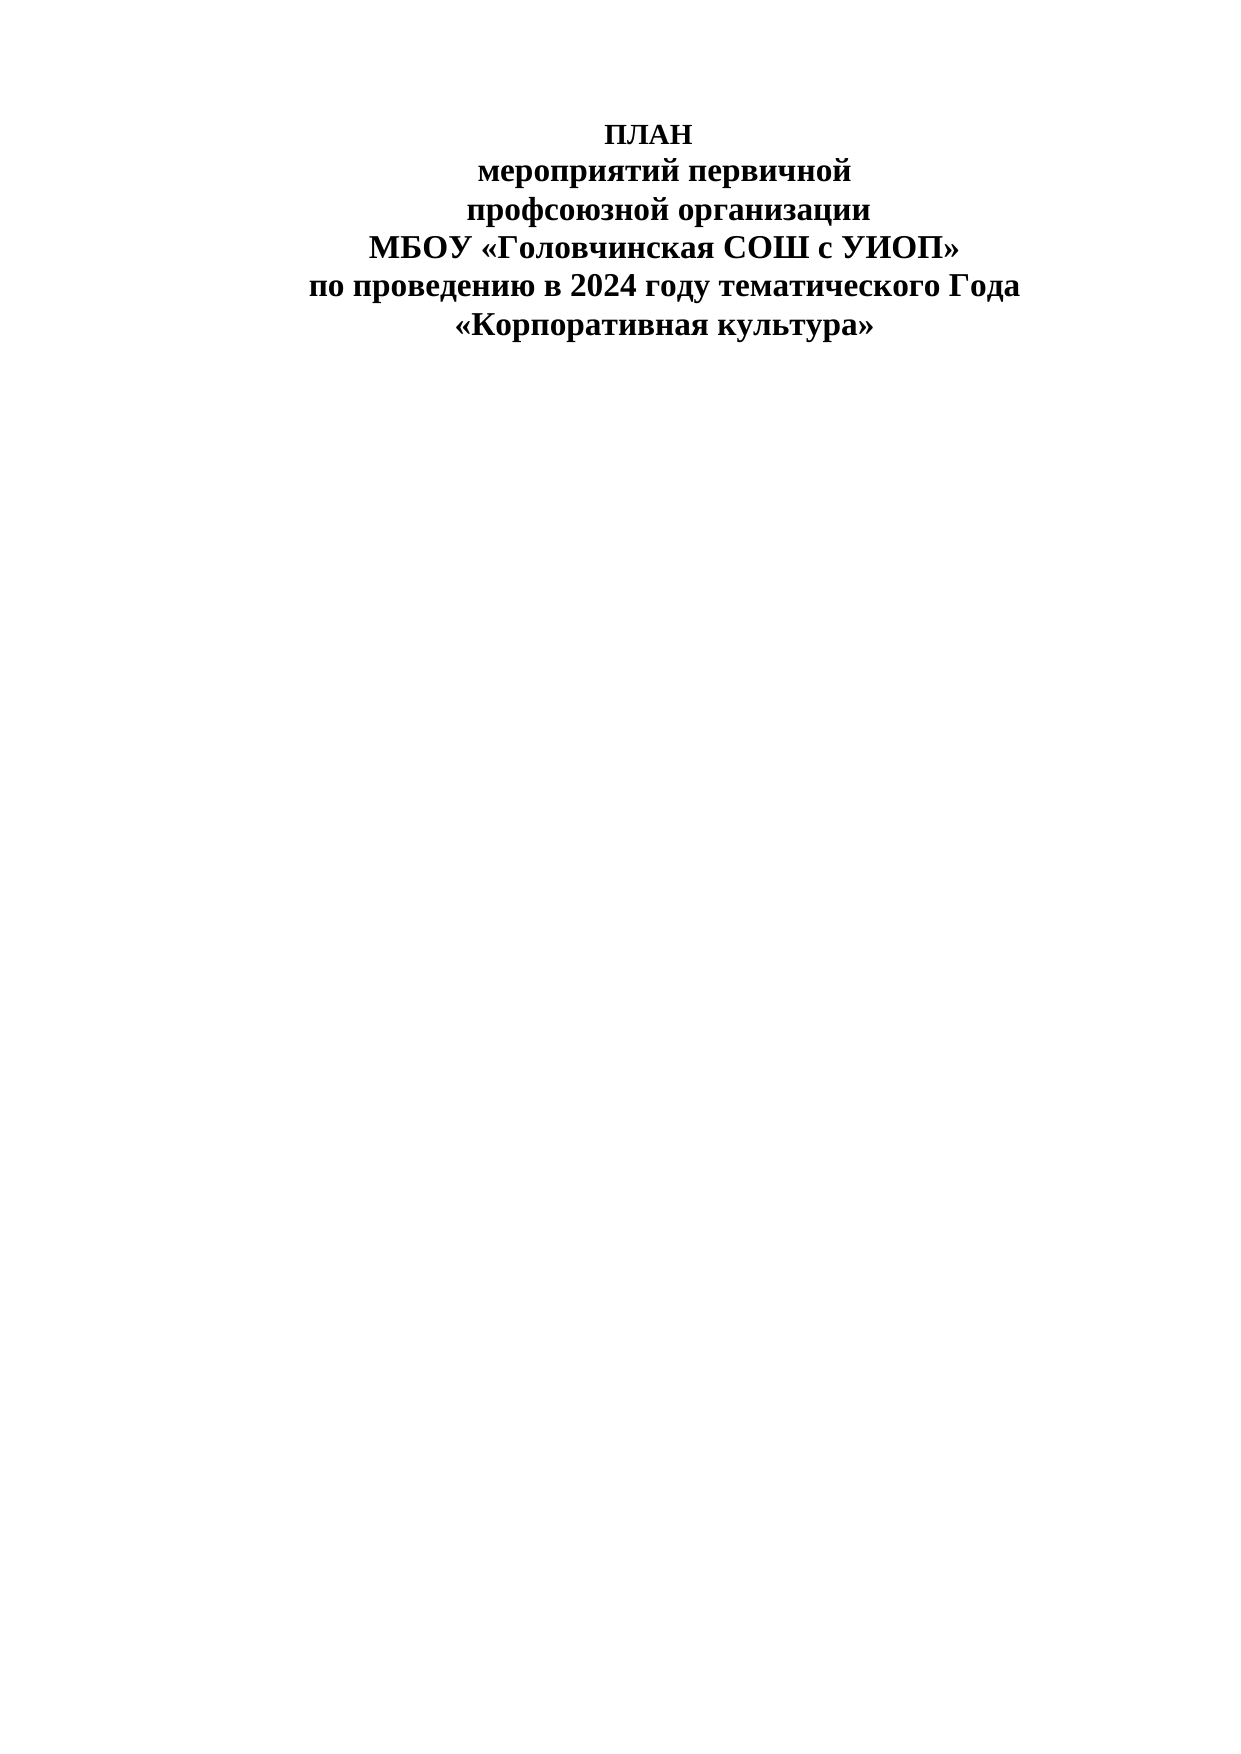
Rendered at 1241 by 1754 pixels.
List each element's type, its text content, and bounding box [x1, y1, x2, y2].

title «Корпоративная культура» [338, 304, 991, 342]
text ПЛАН [167, 117, 1167, 150]
text профсоюзной организации [338, 189, 991, 227]
text МБОУ «Головчинская СОШ с УИОП» [338, 227, 991, 265]
text мероприятий первичной [338, 150, 991, 189]
text по проведению в 2024 году тематического Года [242, 265, 1087, 304]
